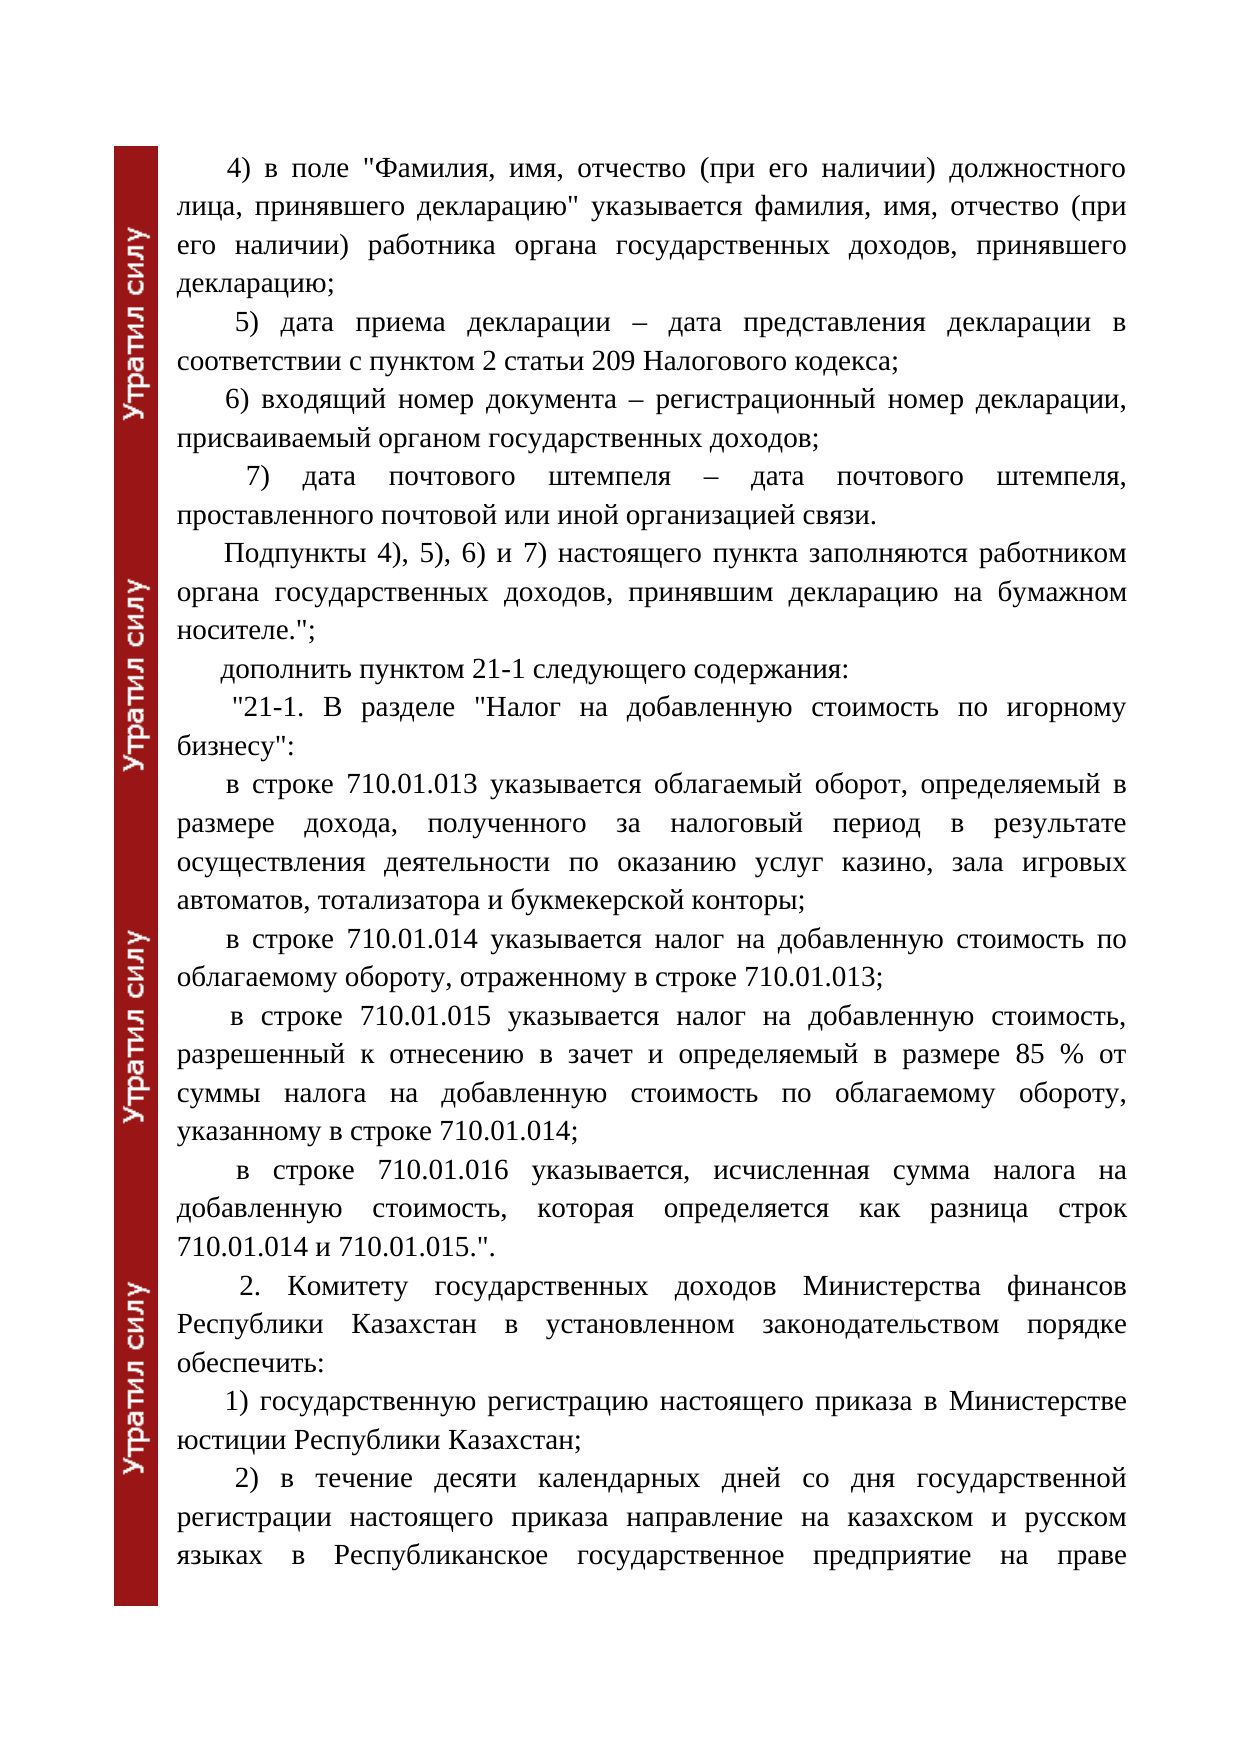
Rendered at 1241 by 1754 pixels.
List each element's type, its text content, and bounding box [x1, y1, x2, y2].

text "21-1. В разделе "Налог на добавленную стоимость по игорному бизнесу": [112, 689, 1128, 762]
text в строке 710.01.014 указывается налог на добавленную стоимость по облагаемому обороту, отраженному в строке 710.01.013; [112, 921, 1128, 993]
picture [114, 1378, 158, 1383]
text дополнить пунктом 21-1 следующего содержания: [112, 651, 1128, 684]
picture [114, 1147, 158, 1152]
text 4) в поле "Фамилия, имя, отчество (при его наличии) должностного лица, принявшего декларацию" указывается фамилия, имя, отчество (при его наличии) работника органа государственных доходов, принявшего декларацию; [112, 150, 1128, 299]
picture [114, 1571, 158, 1606]
text 2. Комитету государственных доходов Министерства финансов Республики Казахстан в установленном законодательством порядке обеспечить: [112, 1268, 1128, 1378]
picture [114, 146, 158, 150]
text 7) дата почтового штемпеля – дата почтового штемпеля, проставленного почтовой или иной организацией связи. [112, 458, 1128, 530]
text 6) входящий номер документа – регистрационный номер декларации, присваиваемый органом государственных доходов; [112, 381, 1128, 453]
picture [114, 762, 158, 767]
picture [114, 1455, 158, 1460]
text 5) дата приема декларации – дата представления декларации в соответствии с пунктом 2 статьи 209 Налогового кодекса; [112, 304, 1128, 376]
picture [114, 530, 158, 535]
picture [114, 1263, 158, 1268]
picture [114, 646, 158, 651]
picture [114, 916, 158, 921]
text в строке 710.01.015 указывается налог на добавленную стоимость, разрешенный к отнесению в зачет и определяемый в размере 85 % от суммы налога на добавленную стоимость по облагаемому обороту, указанному в строке 710.01.014; [112, 998, 1128, 1147]
text Подпункты 4), 5), 6) и 7) настоящего пункта заполняются работником органа государственных доходов, принявшим декларацию на бумажном носителе."; [112, 535, 1128, 646]
picture [114, 684, 158, 689]
text в строке 710.01.013 указывается облагаемый оборот, определяемый в размере дохода, полученного за налоговый период в результате осуществления деятельности по оказанию услуг казино, зала игровых автоматов, тотализатора и букмекерской конторы; [112, 767, 1128, 916]
picture [114, 299, 158, 304]
text 1) государственную регистрацию настоящего приказа в Министерстве юстиции Республики Казахстан; [112, 1383, 1128, 1455]
picture [114, 453, 158, 458]
text в строке 710.01.016 указывается, исчисленная сумма налога на добавленную стоимость, которая определяется как разница строк 710.01.014 и 710.01.015.". [112, 1152, 1128, 1263]
picture [114, 376, 158, 381]
picture [114, 993, 158, 998]
